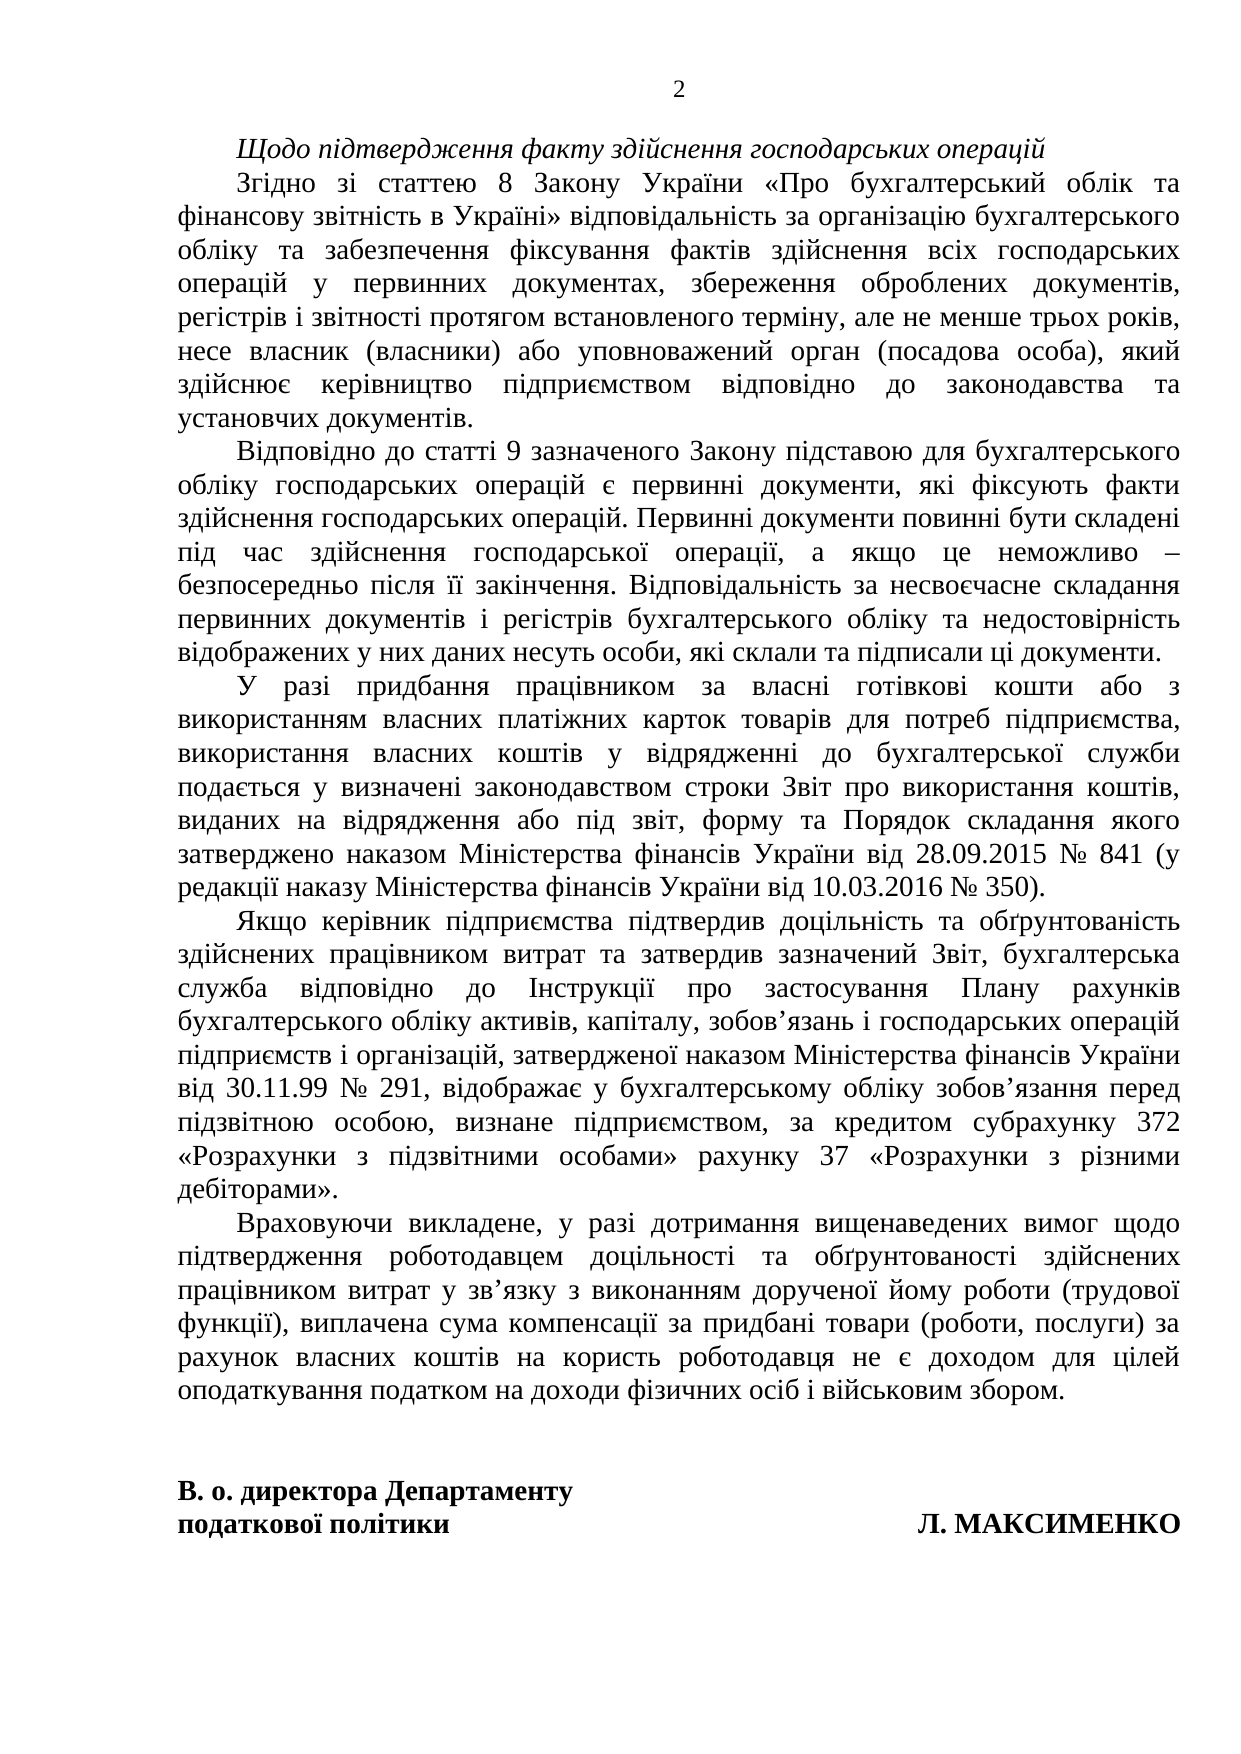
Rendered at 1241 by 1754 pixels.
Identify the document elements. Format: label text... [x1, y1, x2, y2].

text Відповідно до статті 9 зазначеного Закону підставою для бухгалтерського обліку господарських операцій є первинні документи, які фіксують факти здійснення господарських операцій. Первинні документи повинні бути складені під час здійснення господарської операції, а якщо це неможливо – безпосередньо після її закінчення. Відповідальність за несвоєчасне складання первинних документів і регістрів бухгалтерського обліку та недостовірність відображених у них даних несуть особи, які склали та підписали ці документи. [177, 433, 1181, 668]
table_header Л. МАКСИМЕНКО [651, 1473, 1192, 1540]
text Згідно зі статтею 8 Закону України «Про бухгалтерський облік та фінансову звітність в Україні» відповідальність за організацію бухгалтерського обліку та забезпечення фіксування фактів здійснення всіх господарських операцій у первинних документах, збереження оброблених документів, регістрів і звітності протягом встановленого терміну, але не менше трьох років, несе власник (власники) або уповноважений орган (посадова особа), який здійснює керівництво підприємством відповідно до законодавства та установчих документів. [177, 165, 1181, 433]
text Враховуючи викладене, у разі дотримання вищенаведених вимог щодо підтвердження роботодавцем доцільності та обґрунтованості здійснених працівником витрат у зв’язку з виконанням дорученої йому роботи (трудової функції), виплачена сума компенсації за придбані товари (роботи, послуги) за рахунок власних коштів на користь роботодавця не є доходом для цілей оподаткування податком на доходи фізичних осіб і військовим збором. [177, 1205, 1181, 1406]
text Якщо керівник підприємства підтвердив доцільність та обґрунтованість здійснених працівником витрат та затвердив зазначений Звіт, бухгалтерська служба відповідно до Інструкції про застосування Плану рахунків бухгалтерського обліку активів, капіталу, зобов’язань і господарських операцій підприємств і організацій, затвердженої наказом Міністерства фінансів України від 30.11.99 № 291, відображає у бухгалтерському обліку зобов’язання перед підзвітною особою, визнане підприємством, за кредитом субрахунку 372 «Розрахунки з підзвітними особами» рахунку 37 «Розрахунки з різними дебіторами». [177, 903, 1181, 1205]
text У разі придбання працівником за власні готівкові кошти або з використанням власних платіжних карток товарів для потреб підприємства, використання власних коштів у відрядженні до бухгалтерської служби подається у визначені законодавством строки Звіт про використання коштів, виданих на відрядження або під звіт, форму та Порядок складання якого затверджено наказом Міністерства фінансів України від 28.09.2015 № 841 (у редакції наказу Міністерства фінансів України від 10.03.2016 № 350). [177, 668, 1181, 903]
table_header В. о. директора Департаменту податкової політики [166, 1473, 651, 1540]
text Щодо підтвердження факту здійснення господарських операцій [177, 131, 1181, 165]
